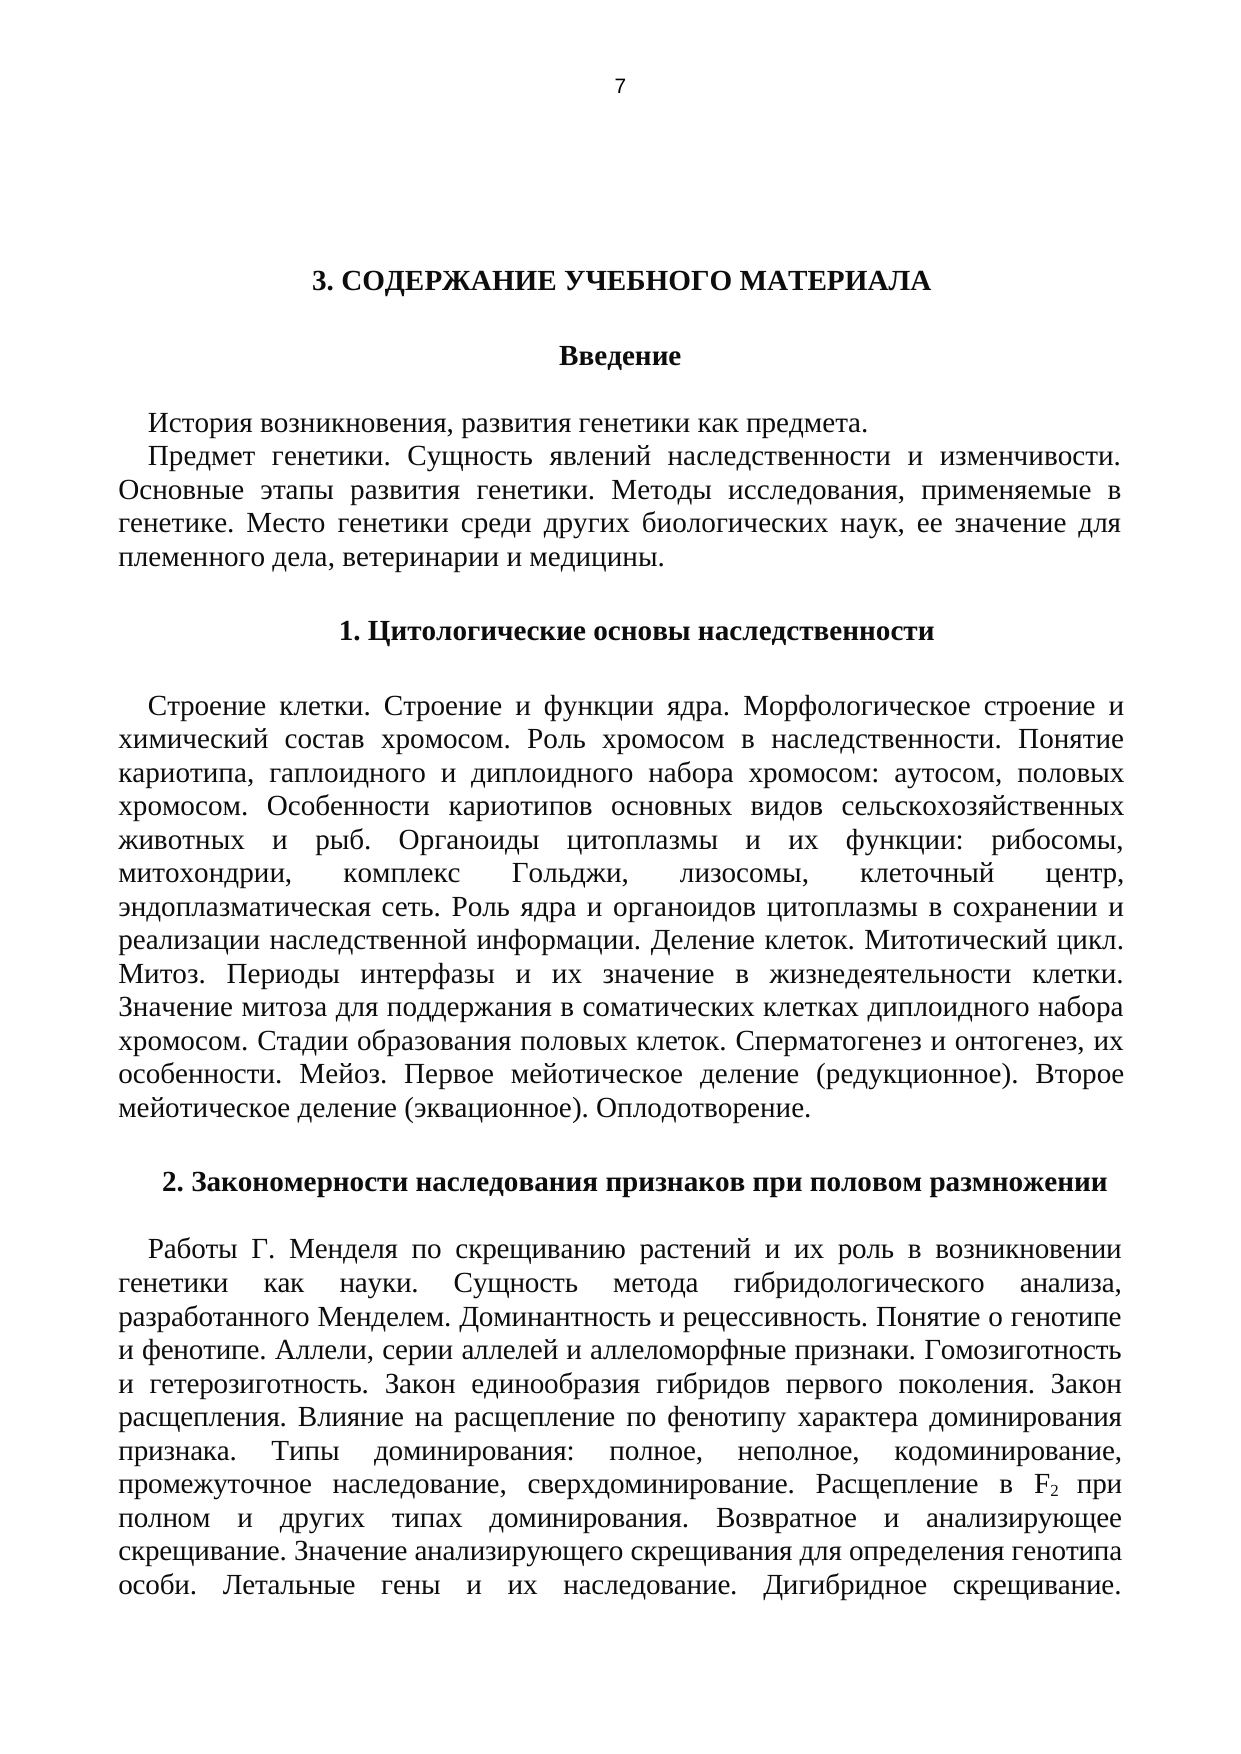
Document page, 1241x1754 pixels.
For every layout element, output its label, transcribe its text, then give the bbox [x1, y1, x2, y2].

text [118, 1232, 1122, 1601]
text 2. Закономерности наследования признаков при половом размножении [118, 1164, 1122, 1198]
text 3. СОДЕРЖАНИЕ УЧЕБНОГО МАТЕРИАЛА [118, 263, 1125, 297]
text Введение [118, 338, 1122, 371]
text История возникновения, развития генетики как предмета. [118, 405, 1122, 438]
text Строение клетки. Строение и функции ядра. Морфологическое строение и химический состав хромосом. Роль хромосом в наследственности. Понятие кариотипа, гаплоидного и диплоидного набора хромосом: аутосом, половых хромосом. Особенности кариотипов основных видов сельскохозяйственных животных и рыб. Органоиды цитоплазмы и их функции: рибосомы, митохондрии, комплекс Гольджи, лизосомы, клеточный центр, эндоплазматическая сеть. Роль ядра и органоидов цитоплазмы в сохранении и реализации наследственной информации. Деление клеток. Митотический цикл. Митоз. Периоды интерфазы и их значение в жизнедеятельности клетки. Значение митоза для поддержания в соматических клетках диплоидного набора хромосом. Стадии образования половых клеток. Сперматогенез и онтогенез, их особенности. Мейоз. Первое мейотическое деление (редукционное). Второе мейотическое деление (эквационное). Оплодотворение. [118, 688, 1125, 1124]
text Предмет генетики. Сущность явлений наследственности и изменчивости. Основные этапы развития генетики. Методы исследования, применяемые в генетике. Место генетики среди других биологических наук, ее значение для племенного дела, ветеринарии и медицины. [118, 438, 1122, 572]
text 1. Цитологические основы наследственности [118, 613, 1125, 647]
